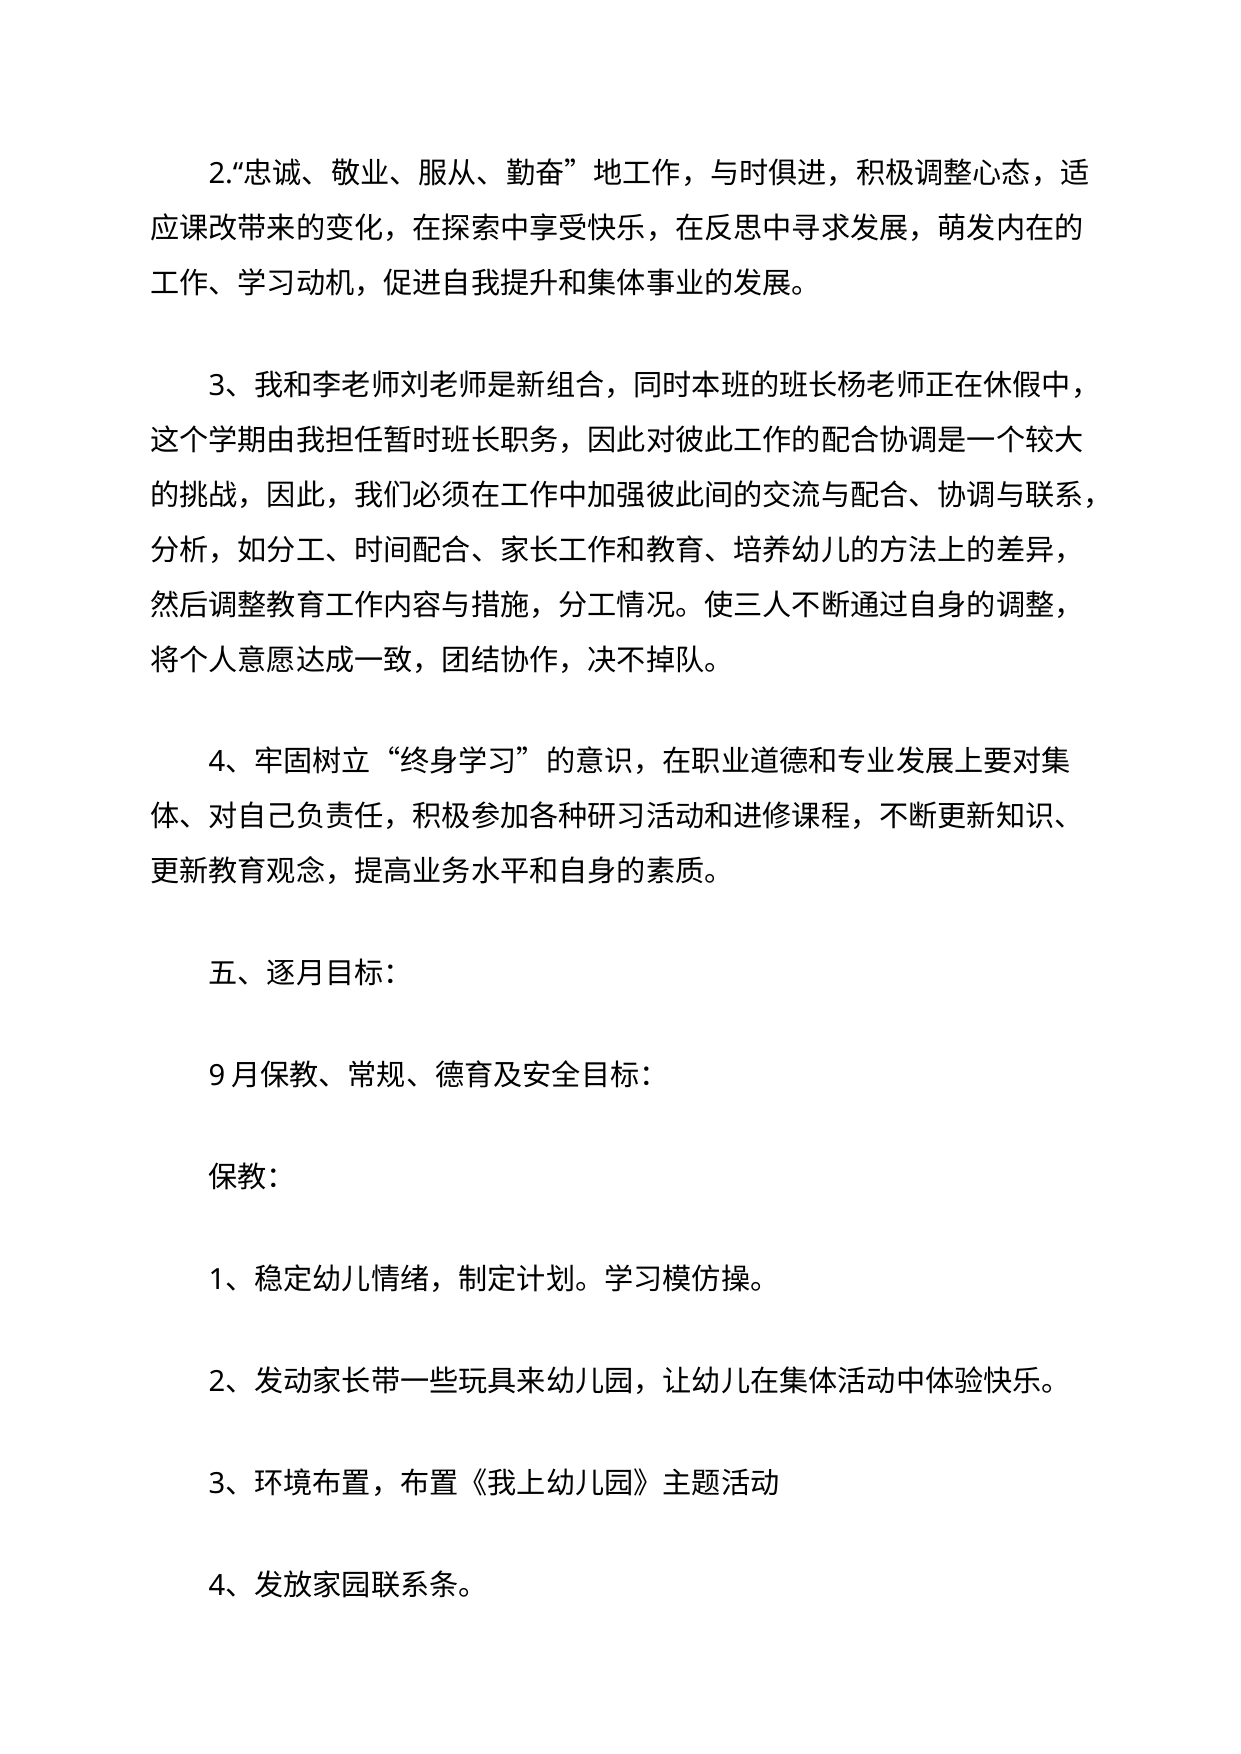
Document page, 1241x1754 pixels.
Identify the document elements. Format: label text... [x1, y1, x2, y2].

text 3、我和李老师刘老师是新组合，同时本班的班长杨老师正在休假中，这个学期由我担任暂时班长职务，因此对彼此工作的配合协调是一个较大的挑战，因此，我们必须在工作中加强彼此间的交流与配合、协调与联系，分析，如分工、时间配合、家长工作和教育、培养幼儿的方法上的差异，然后调整教育工作内容与措施，分工情况。使三人不断通过自身的调整，将个人意愿达成一致，团结协作，决不掉队。 [150, 362, 1090, 678]
text 1、稳定幼儿情绪，制定计划。学习模仿操。 [150, 1255, 1090, 1298]
text 9月保教、常规、德育及安全目标： [150, 1051, 1090, 1094]
text 3、环境布置，布置《我上幼儿园》主题活动 [150, 1459, 1090, 1502]
text 4、发放家园联系条。 [150, 1561, 1090, 1603]
text 2、发动家长带一些玩具来幼儿园，让幼儿在集体活动中体验快乐。 [150, 1357, 1090, 1399]
text 2.“忠诚、敬业、服从、勤奋”地工作，与时俱进，积极调整心态，适应课改带来的变化，在探索中享受快乐，在反思中寻求发展，萌发内在的工作、学习动机，促进自我提升和集体事业的发展。 [150, 150, 1090, 302]
text 4、牢固树立“终身学习”的意识，在职业道德和专业发展上要对集体、对自己负责任，积极参加各种研习活动和进修课程，不断更新知识、更新教育观念，提高业务水平和自身的素质。 [150, 738, 1090, 890]
text 五、逐月目标： [150, 950, 1090, 992]
text 保教： [150, 1153, 1090, 1196]
